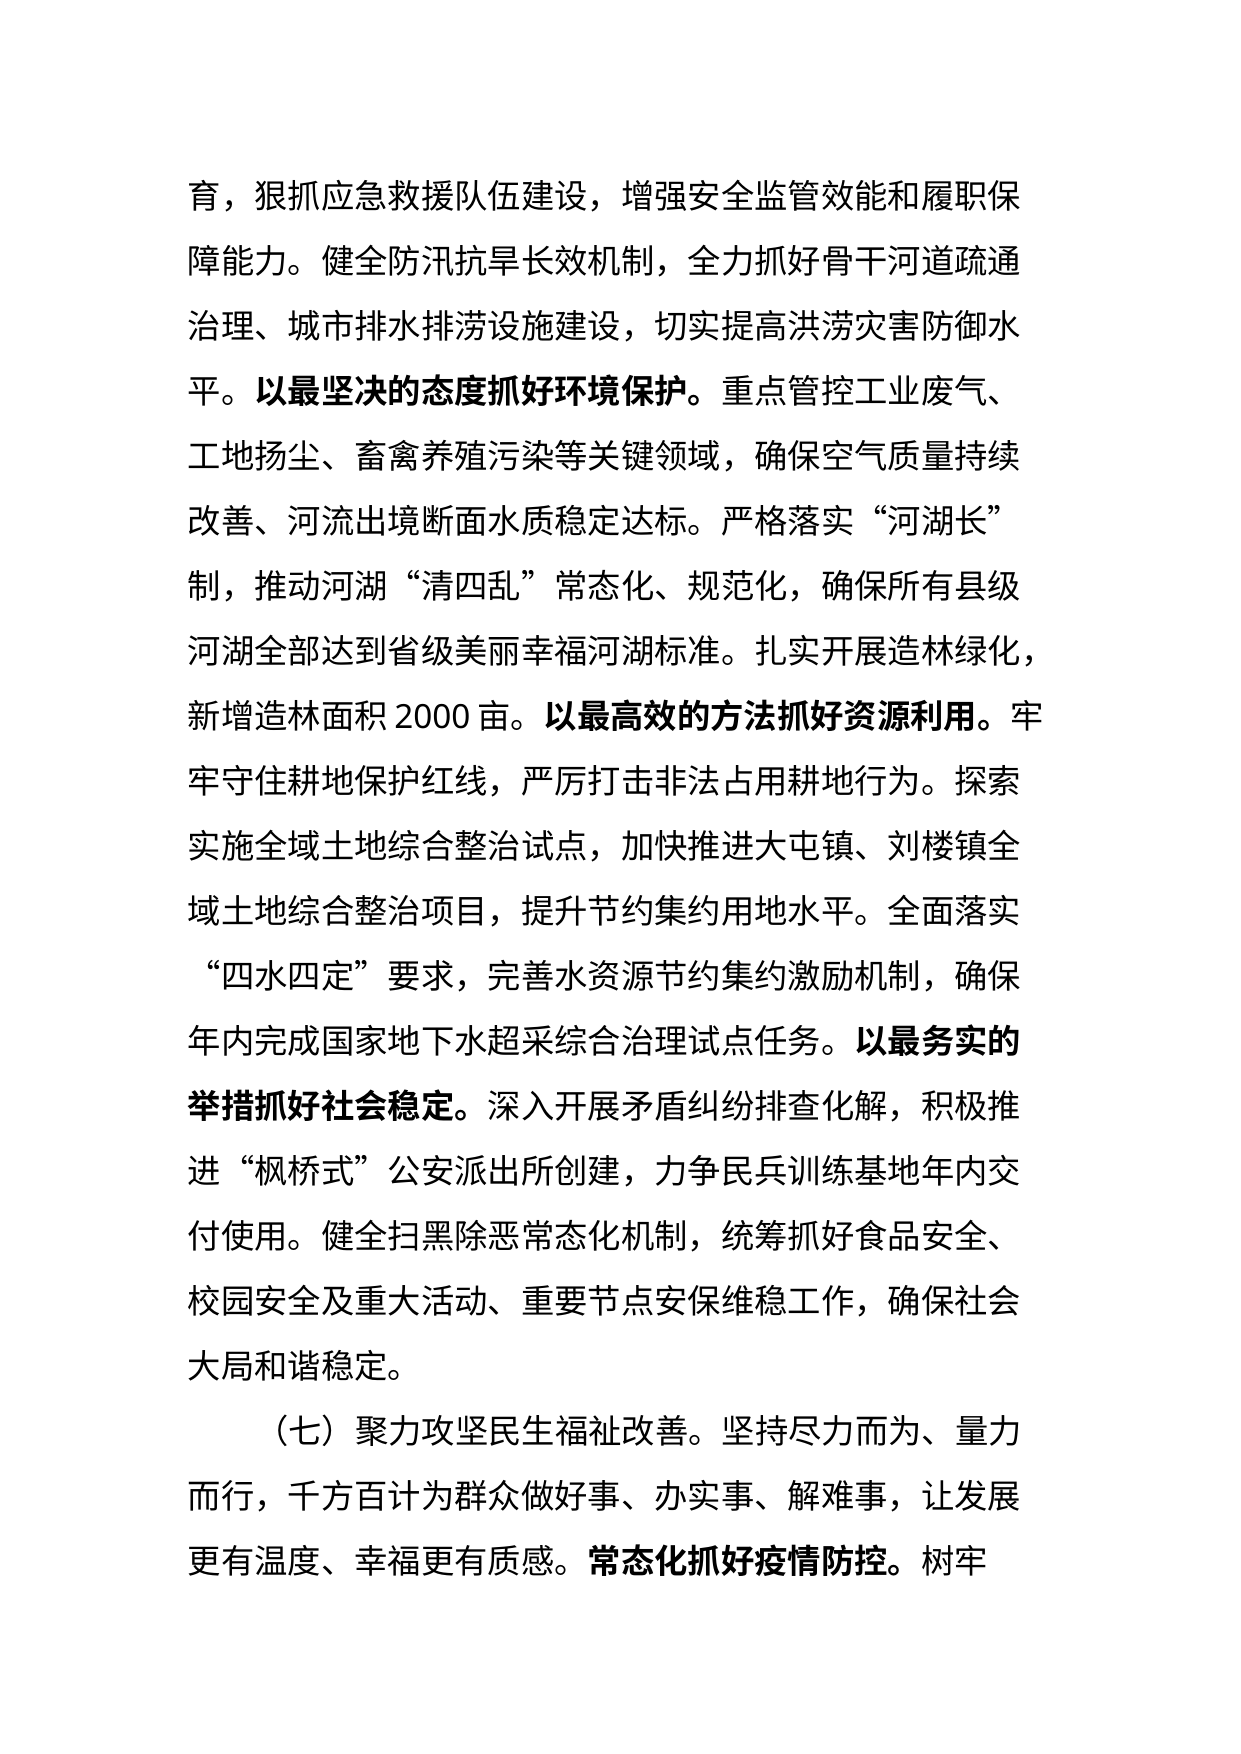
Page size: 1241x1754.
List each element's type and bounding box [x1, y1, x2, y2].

text [187, 162, 1053, 1397]
text [187, 1397, 1053, 1592]
